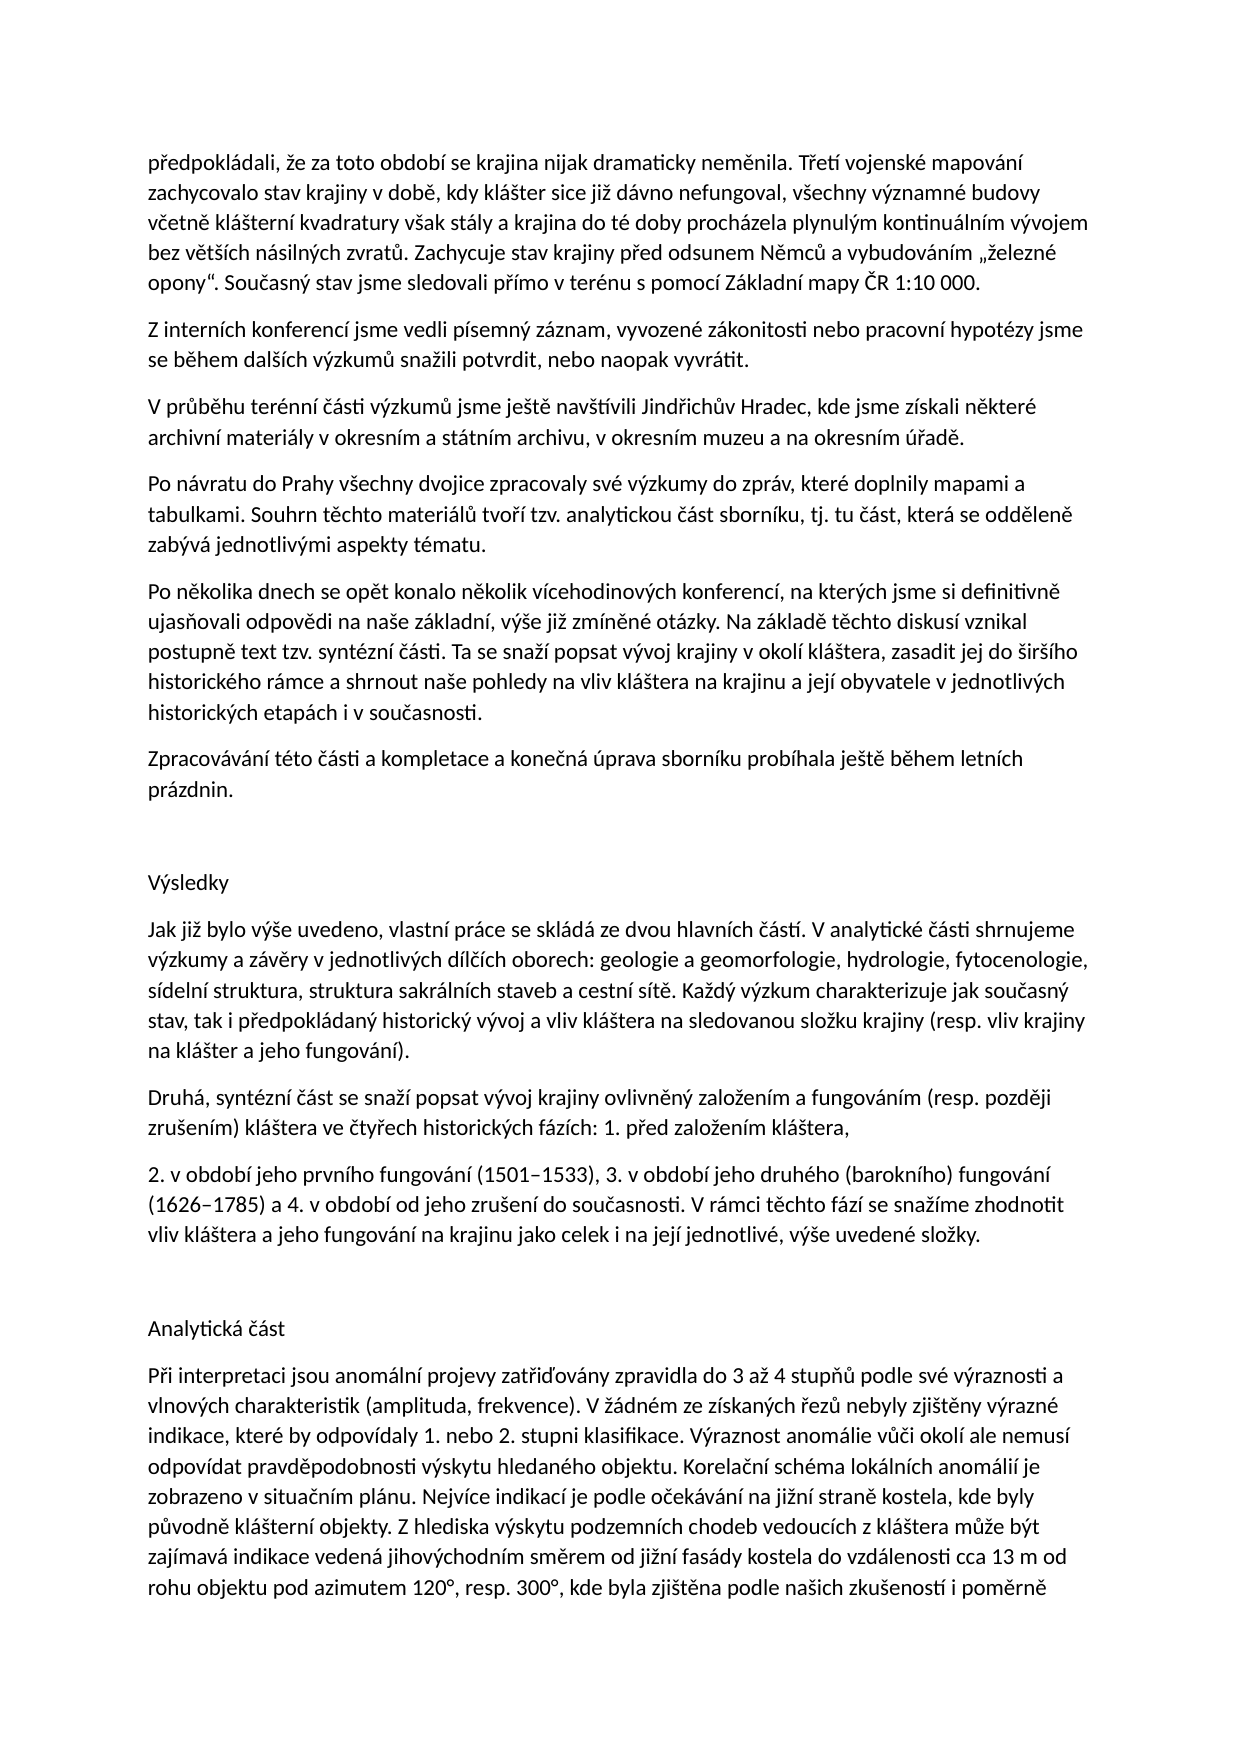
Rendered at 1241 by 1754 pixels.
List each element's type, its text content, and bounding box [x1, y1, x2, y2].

text Po návratu do Prahy všechny dvojice zpracovaly své výzkumy do zpráv, které doplnily mapami a tabulkami. Souhrn těchto materiálů tvoří tzv. analytickou část sborníku, tj. tu část, která se odděleně zabývá jednotlivými aspekty tématu. [148, 469, 1093, 558]
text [148, 1361, 1093, 1601]
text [148, 148, 1093, 296]
text 2. v období jeho prvního fungování (1501–1533), 3. v období jeho druhého (barokního) fungování (1626–1785) a 4. v období od jeho zrušení do současnosti. V rámci těchto fází se snažíme zhodnotit vliv kláštera a jeho fungování na krajinu jako celek i na její jednotlivé, výše uvedené složky. [148, 1160, 1093, 1248]
text Druhá, syntézní část se snaží popsat vývoj krajiny ovlivněný založením a fungováním (resp. později zrušením) kláštera ve čtyřech historických fázích: 1. před založením kláštera, [148, 1083, 1093, 1141]
text Po několika dnech se opět konalo několik vícehodinových konferencí, na kterých jsme si definitivně ujasňovali odpovědi na naše základní, výše již zmíněné otázky. Na základě těchto diskusí vznikal postupně text tzv. syntézní části. Ta se snaží popsat vývoj krajiny v okolí kláštera, zasadit jej do širšího historického rámce a shrnout naše pohledy na vliv kláštera na krajinu a její obyvatele v jednotlivých historických etapách i v současnosti. [148, 577, 1093, 726]
text Analytická část [148, 1314, 1093, 1342]
text Z interních konferencí jsme vedli písemný záznam, vyvozené zákonitosti nebo pracovní hypotézy jsme se během dalších výzkumů snažili potvrdit, nebo naopak vyvrátit. [148, 315, 1093, 373]
text Výsledky [148, 868, 1093, 896]
text Zpracovávání této části a kompletace a konečná úprava sborníku probíhala ještě během letních prázdnin. [148, 744, 1093, 803]
text Jak již bylo výše uvedeno, vlastní práce se skládá ze dvou hlavních částí. V analytické části shrnujeme výzkumy a závěry v jednotlivých dílčích oborech: geologie a geomorfologie, hydrologie, fytocenologie, sídelní struktura, struktura sakrálních staveb a cestní sítě. Každý výzkum charakterizuje jak současný stav, tak i předpokládaný historický vývoj a vliv kláštera na sledovanou složku krajiny (resp. vliv krajiny na klášter a jeho fungování). [148, 915, 1093, 1064]
text V průběhu terénní části výzkumů jsme ještě navštívili Jindřichův Hradec, kde jsme získali některé archivní materiály v okresním a státním archivu, v okresním muzeu a na okresním úřadě. [148, 392, 1093, 451]
